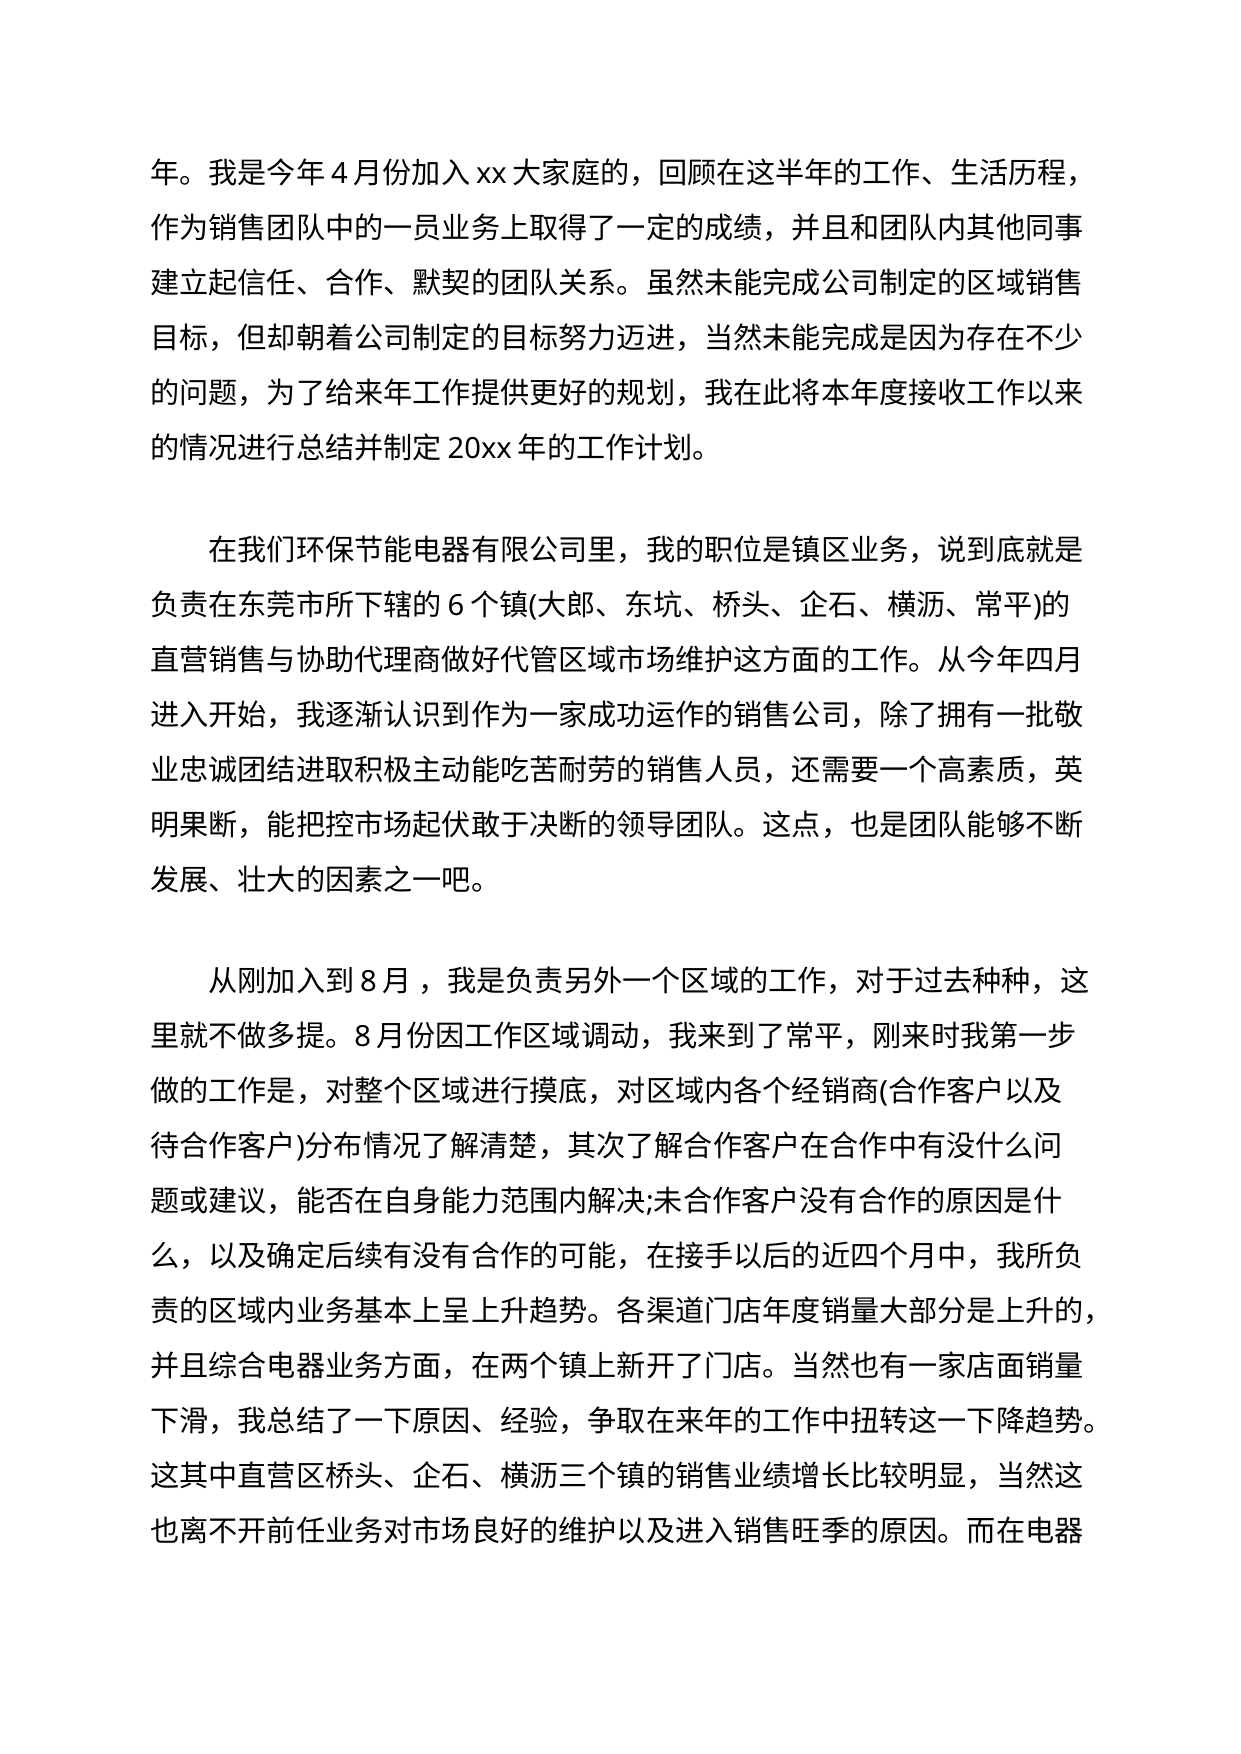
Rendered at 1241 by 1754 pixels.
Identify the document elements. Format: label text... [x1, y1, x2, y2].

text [150, 150, 1090, 467]
text 在我们环保节能电器有限公司里，我的职位是镇区业务，说到底就是负责在东莞市所下辖的6个镇(大郎、东坑、桥头、企石、横沥、常平)的直营销售与协助代理商做好代管区域市场维护这方面的工作。从今年四月进入开始，我逐渐认识到作为一家成功运作的销售公司，除了拥有一批敬业忠诚团结进取积极主动能吃苦耐劳的销售人员，还需要一个高素质，英明果断，能把控市场起伏敢于决断的领导团队。这点，也是团队能够不断发展、壮大的因素之一吧。 [150, 527, 1090, 898]
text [150, 958, 1090, 1549]
